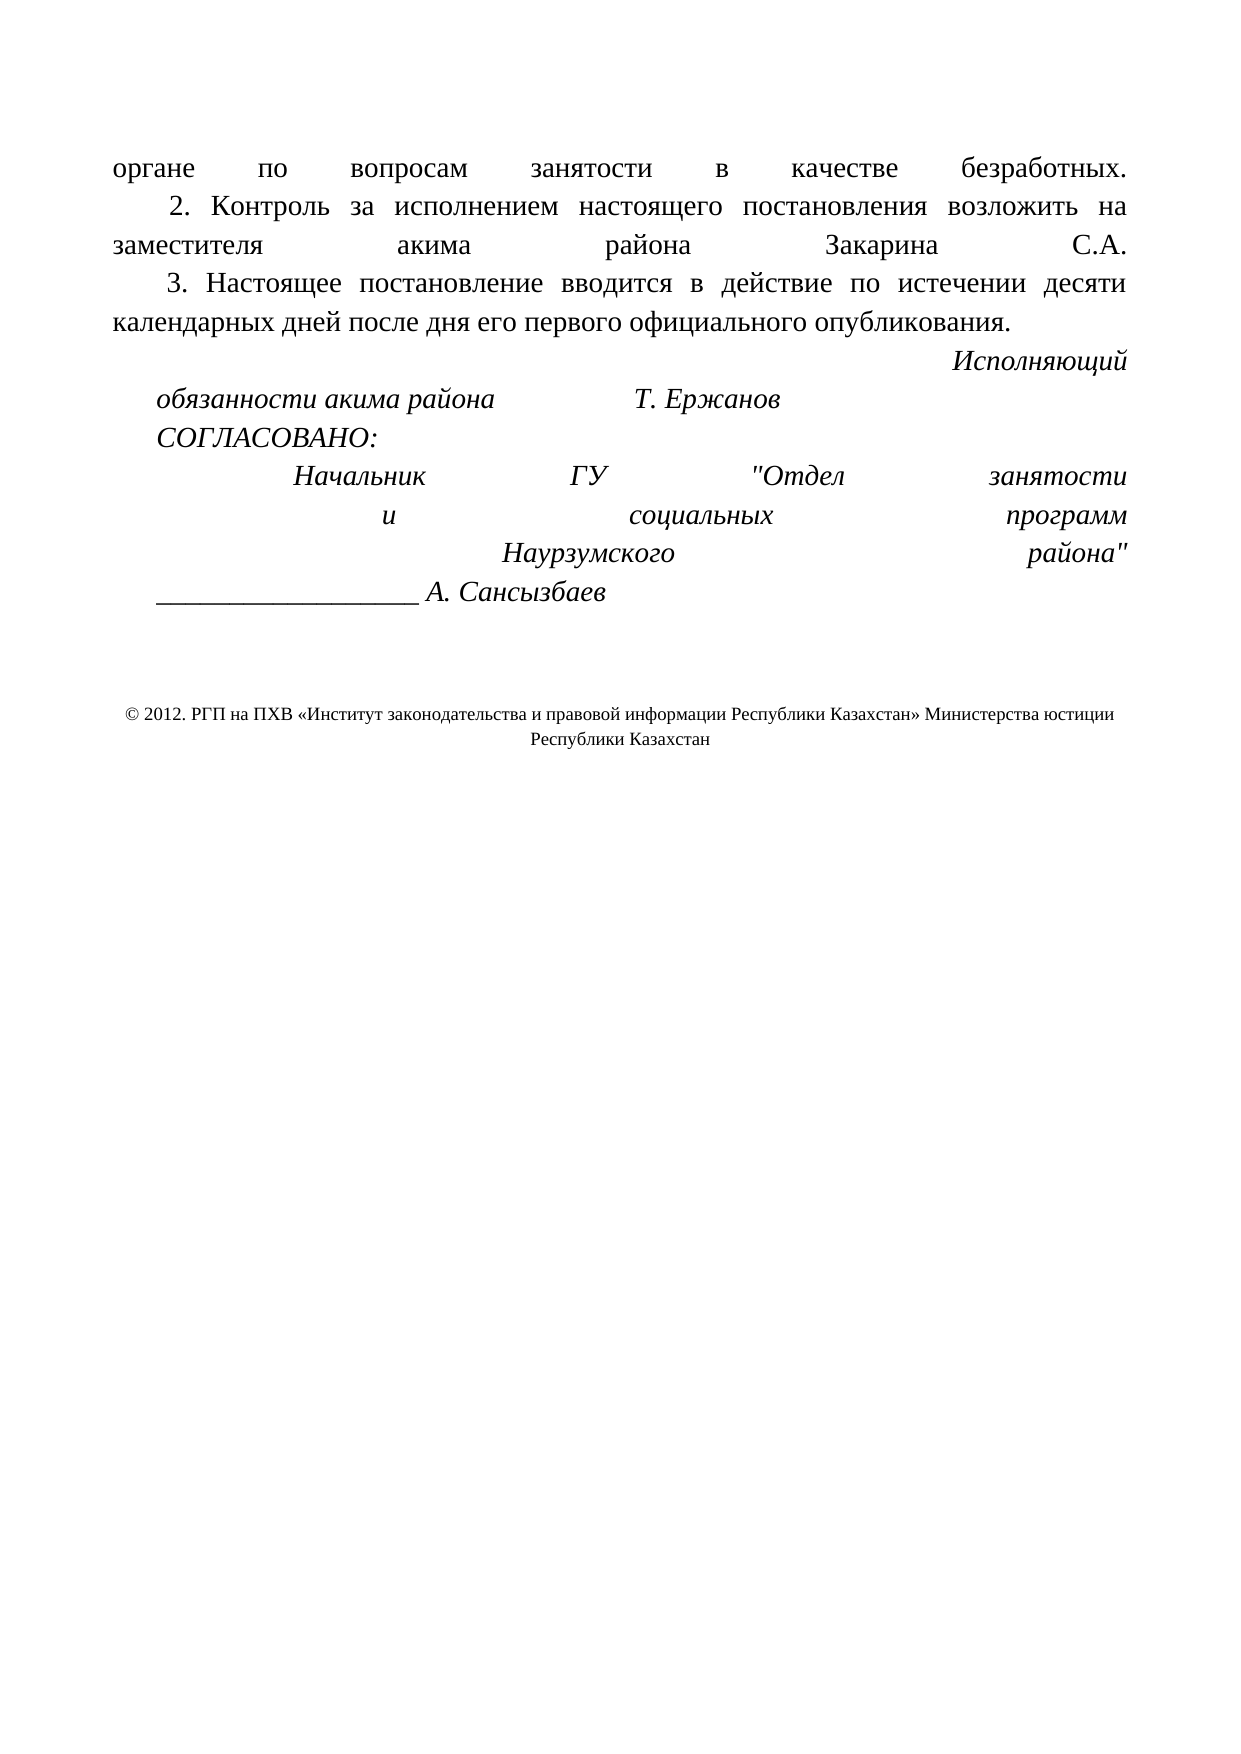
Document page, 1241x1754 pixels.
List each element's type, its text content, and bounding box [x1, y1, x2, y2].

text © 2012. РГП на ПХВ «Институт законодательства и правовой информации Республики Казахстан» Министерства юстиции Республики Казахстан [112, 703, 1128, 749]
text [112, 150, 1128, 338]
text Исполняющий обязанности акима района Т. Ержанов [112, 343, 1128, 415]
text Начальник ГУ "Отдел занятости и социальных программ Наурзумского района" __________________ А. Сансызбаев [112, 458, 1128, 607]
text СОГЛАСОВАНО: [112, 420, 1128, 453]
